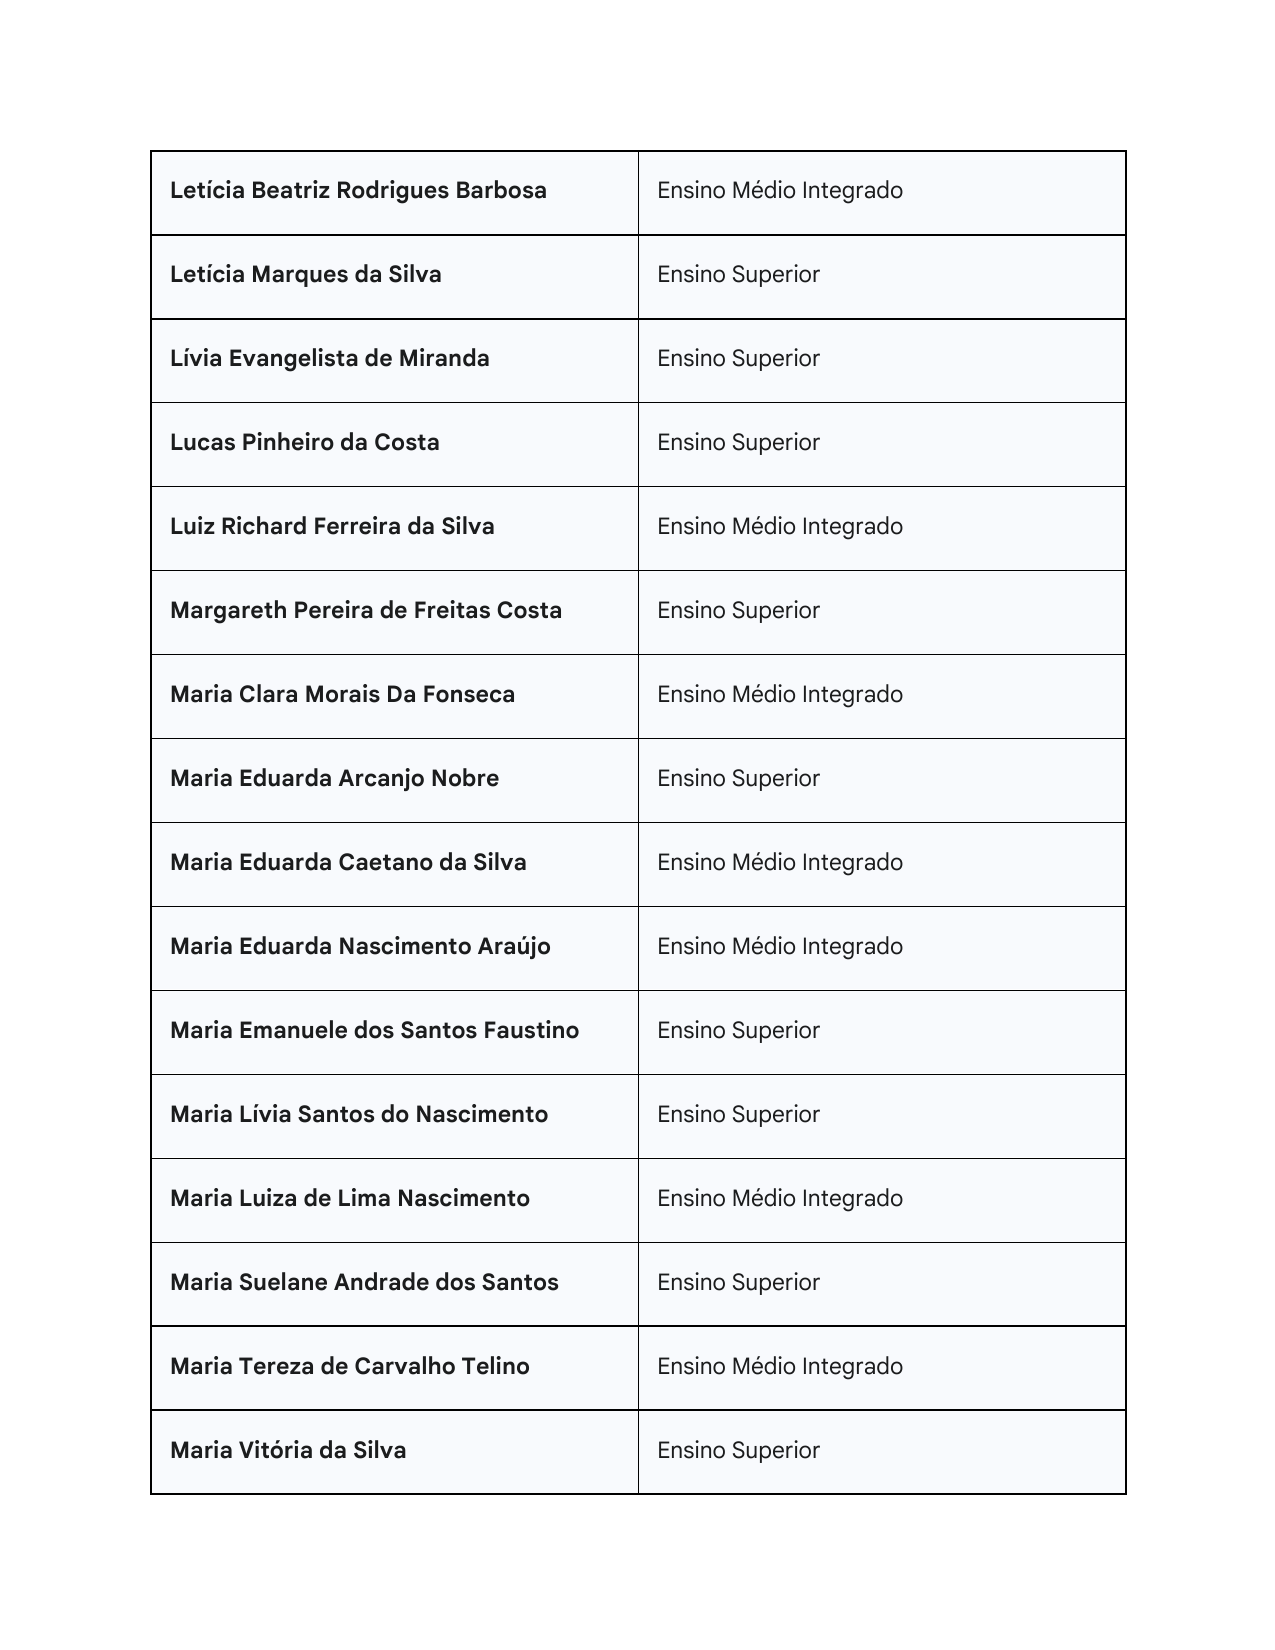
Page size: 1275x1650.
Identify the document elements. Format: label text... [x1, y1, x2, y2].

table_cell Letícia Beatriz Rodrigues Barbosa [152, 152, 638, 234]
table_cell Maria Lívia Santos do Nascimento [152, 1075, 638, 1157]
table_cell Maria Eduarda Caetano da Silva [152, 823, 638, 906]
table_cell Ensino Superior [639, 403, 1125, 486]
table_cell Maria Luiza de Lima Nascimento [152, 1159, 638, 1241]
table_cell Ensino Superior [639, 991, 1125, 1073]
table_cell Ensino Médio Integrado [639, 1327, 1125, 1409]
table_cell Ensino Médio Integrado [639, 823, 1125, 906]
table_cell Ensino Superior [639, 236, 1125, 318]
table_cell Maria Emanuele dos Santos Faustino [152, 991, 638, 1073]
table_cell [639, 152, 1125, 234]
table_cell Letícia Marques da Silva [152, 236, 638, 318]
table_cell Ensino Médio Integrado [639, 907, 1125, 989]
table_cell Lucas Pinheiro da Costa [152, 403, 638, 486]
table_cell Margareth Pereira de Freitas Costa [152, 571, 638, 654]
table_cell Ensino Superior [639, 571, 1125, 654]
table_cell Maria Suelane Andrade dos Santos [152, 1243, 638, 1325]
table_cell Ensino Médio Integrado [639, 487, 1125, 570]
table_cell Maria Eduarda Arcanjo Nobre [152, 739, 638, 822]
table_cell Ensino Médio Integrado [639, 655, 1125, 738]
table_cell Maria Vitória da Silva [152, 1411, 638, 1493]
table_cell Lívia Evangelista de Miranda [152, 320, 638, 402]
table_cell Ensino Superior [639, 1075, 1125, 1157]
table_cell Ensino Superior [639, 1411, 1125, 1493]
table_cell Ensino Superior [639, 320, 1125, 402]
table_cell Maria Clara Morais Da Fonseca [152, 655, 638, 738]
table_cell Ensino Médio Integrado [639, 1159, 1125, 1241]
table_cell Luiz Richard Ferreira da Silva [152, 487, 638, 570]
table_cell Maria Tereza de Carvalho Telino [152, 1327, 638, 1409]
table_cell Ensino Superior [639, 1243, 1125, 1325]
table_cell Ensino Superior [639, 739, 1125, 822]
table_cell Maria Eduarda Nascimento Araújo [152, 907, 638, 989]
